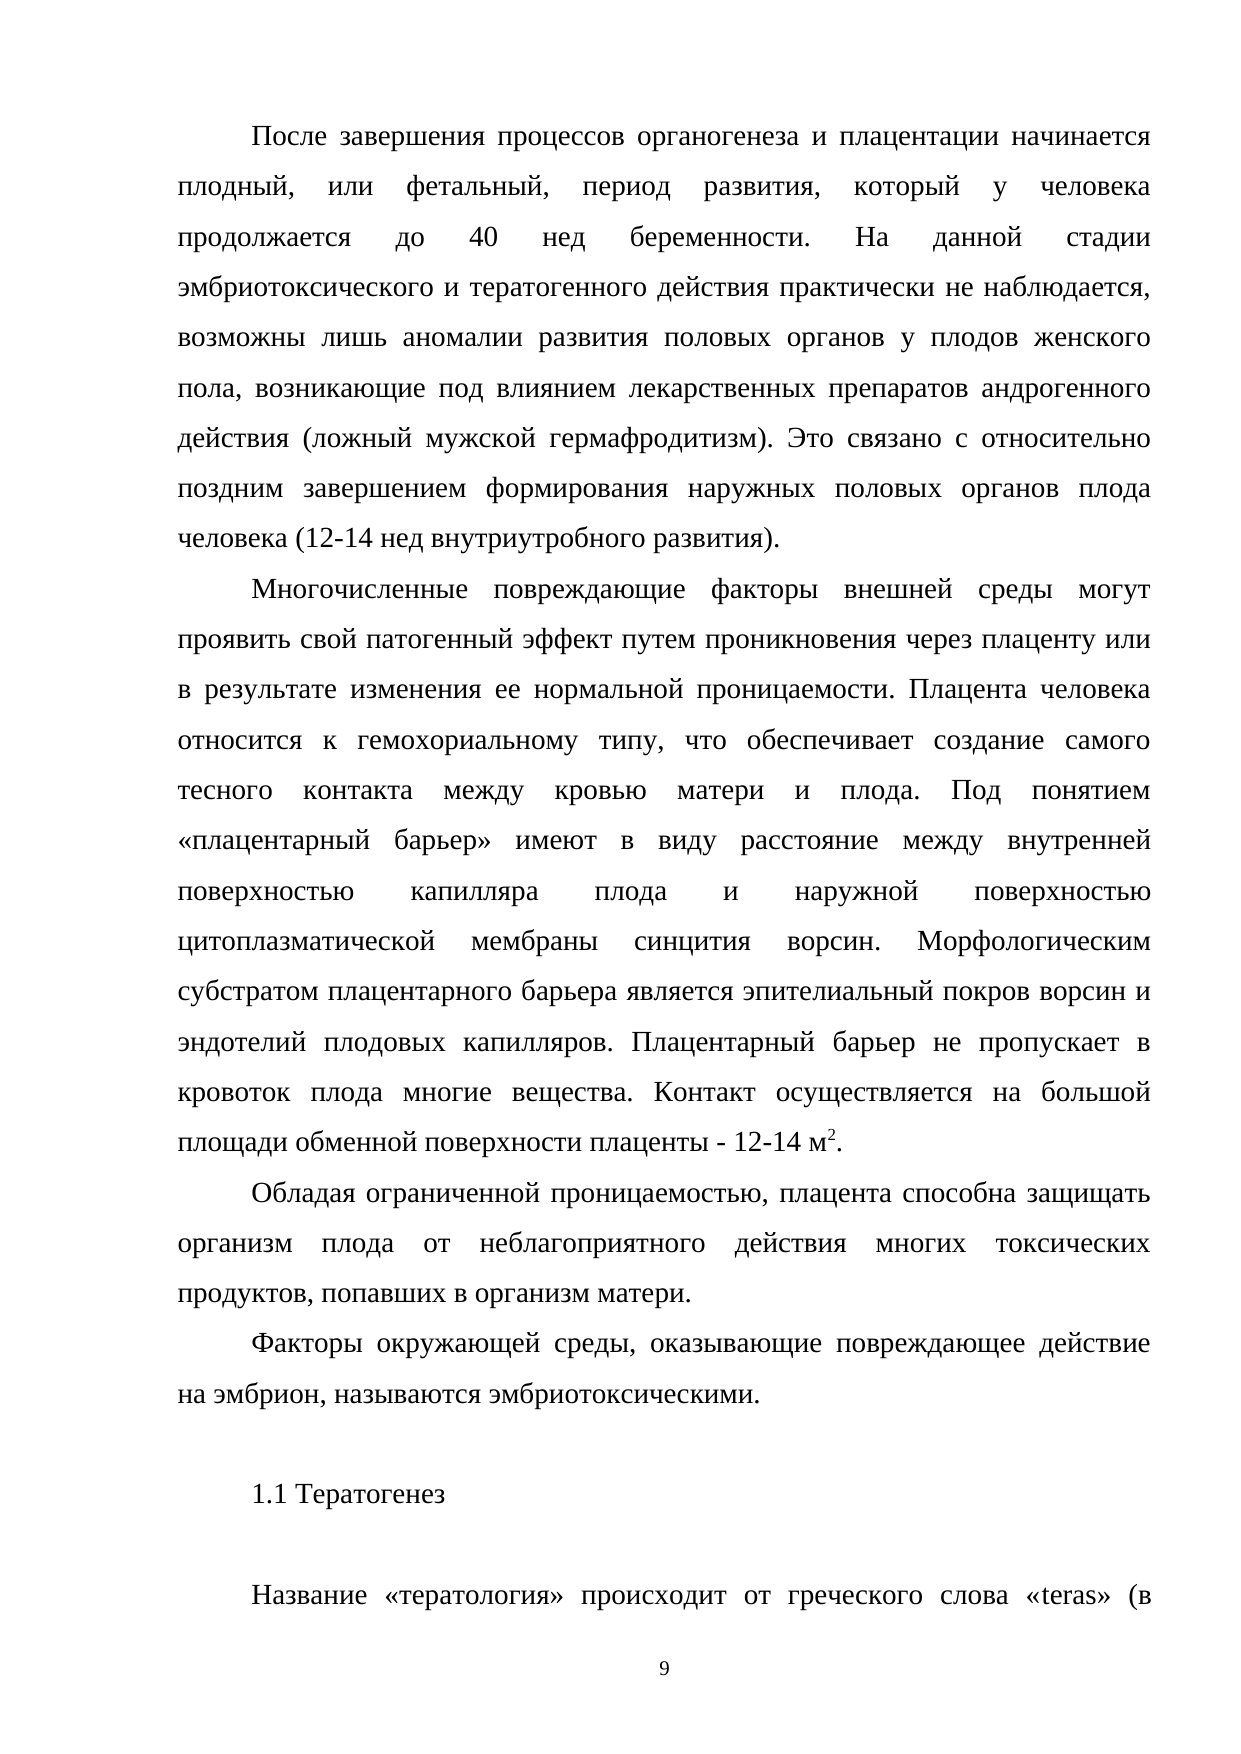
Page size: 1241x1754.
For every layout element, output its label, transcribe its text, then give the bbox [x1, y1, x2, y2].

text 1.1 Тератогенез [177, 1477, 1152, 1510]
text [177, 1577, 1152, 1611]
text Факторы окружающей среды, оказывающие повреждающее действие на эмбрион, называются эмбриотоксическими. [177, 1326, 1152, 1409]
text После завершения процессов органогенеза и плацентации начинается плодный, или фетальный, период развития, который у человека продолжается до 40 нед беременности. На данной стадии эмбриотоксического и тератогенного действия практически не наблюдается, возможны лишь аномалии развития половых органов у плодов женского пола, возникающие под влиянием лекарственных препаратов андрогенного действия (ложный мужской гермафродитизм). Это связано с относительно поздним завершением формирования наружных половых органов плода человека (12-14 нед внутриутробного развития). [177, 118, 1152, 554]
text Обладая ограниченной проницаемостью, плацента способна защищать организм плода от неблагоприятного действия многих токсических продуктов, попавших в организм матери. [177, 1175, 1152, 1309]
text Многочисленные повреждающие факторы внешней среды могут проявить свой патогенный эффект путем проникновения через плаценту или в результате изменения ее нормальной проницаемости. Плацента человека относится к гемохориальному типу, что обеспечивает создание самого тесного контакта между кровью матери и плода. Под понятием «плацентарный барьер» имеют в виду расстояние между внутренней поверхностью капилляра плода и наружной поверхностью цитоплазматической мембраны синцития ворсин. Морфологическим субстратом плацентарного барьера является эпителиальный покров ворсин и эндотелий плодовых капилляров. Плацентарный барьер не пропускает в кровоток плода многие вещества. Контакт осуществляется на большой площади обменной поверхности плаценты - 12-14 м2. [177, 571, 1152, 1158]
